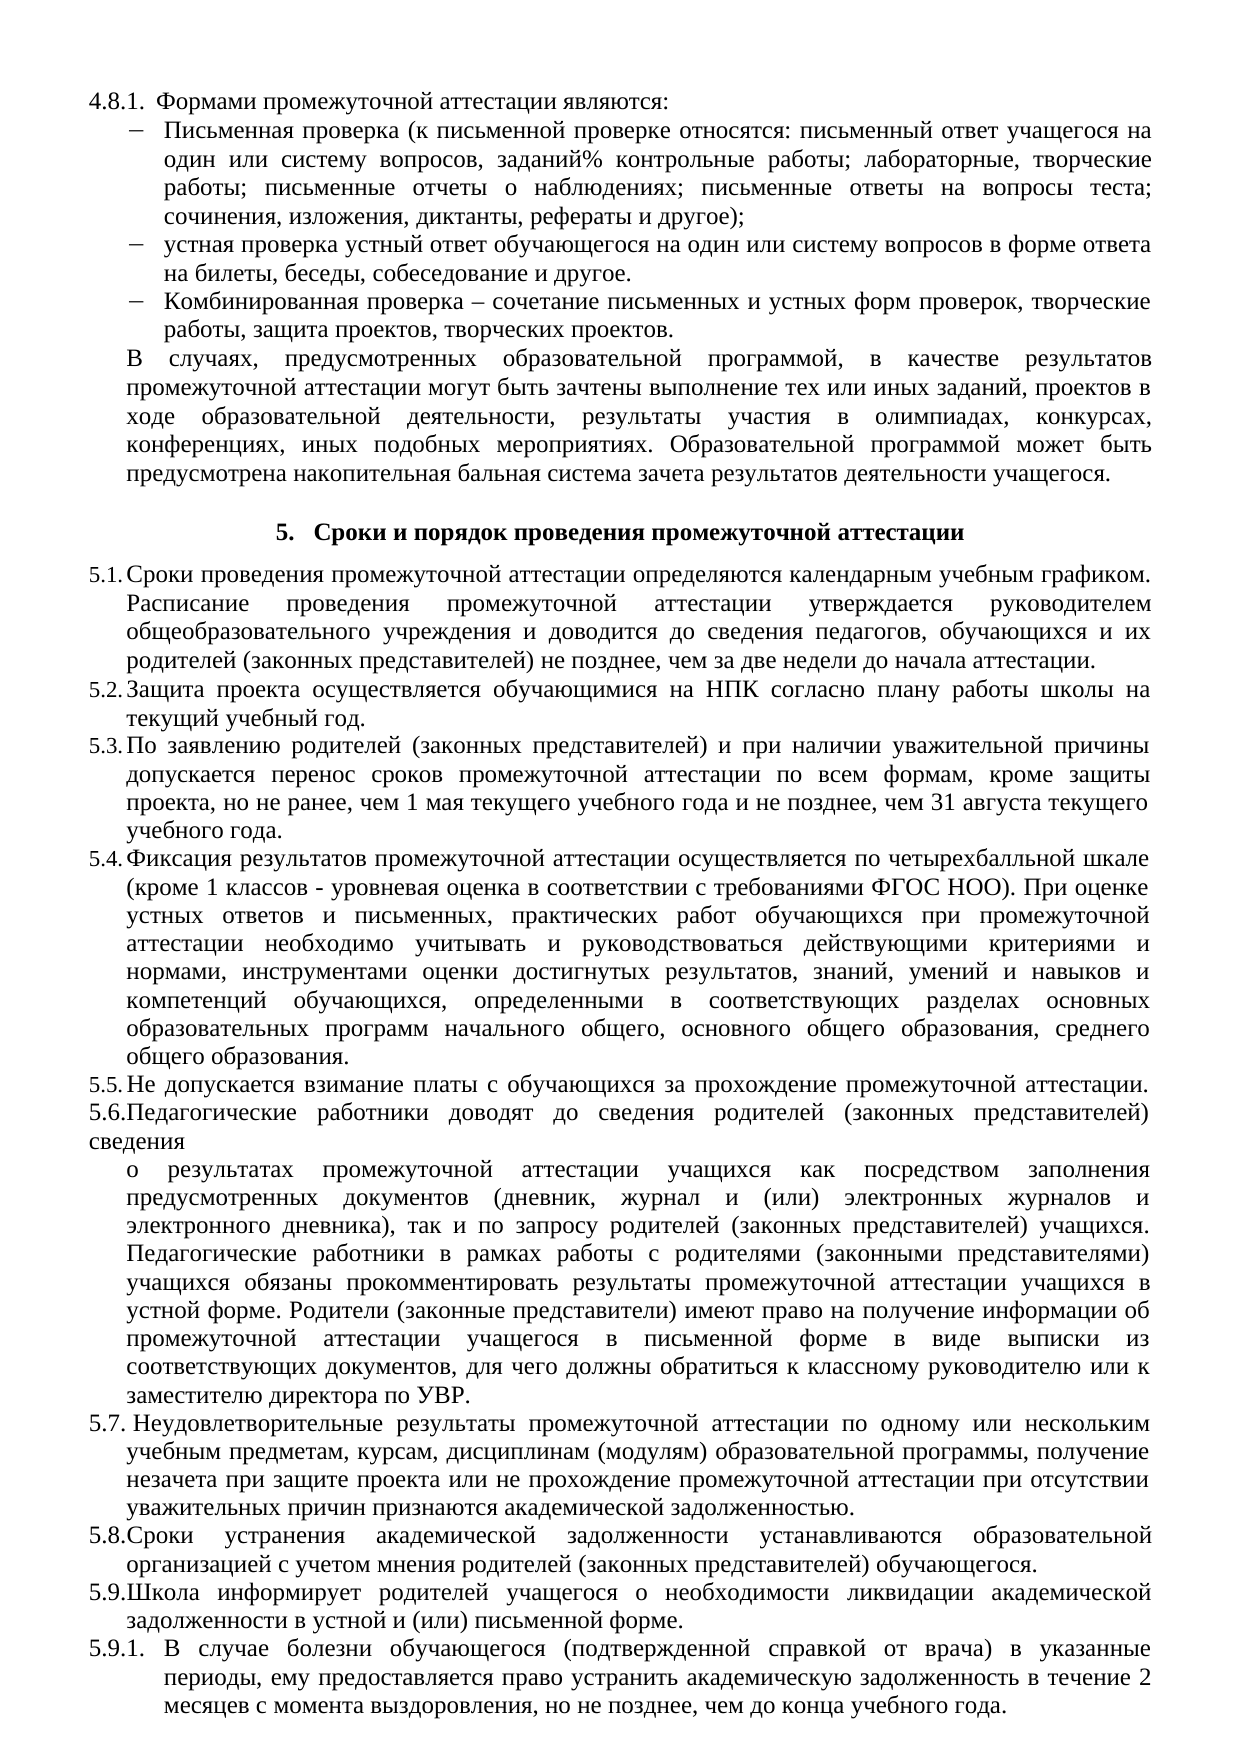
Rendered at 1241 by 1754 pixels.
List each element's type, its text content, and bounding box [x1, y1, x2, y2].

list Не допускается взимание платы с обучающихся за прохождение промежуточной аттестации. 5.6.Педагогические работники доводят до сведения родителей (законных представителей) сведения [89, 1070, 1149, 1154]
list устная проверка устный ответ обучающегося на один или систему вопросов в форме ответа на билеты, беседы, собеседование и другое. [126, 230, 1152, 286]
list Защита проекта осуществляется обучающимися на НПК согласно плану работы школы на текущий учебный год. [89, 674, 1152, 731]
text о результатах промежуточной аттестации учащихся как посредством заполнения предусмотренных документов (дневник, журнал и (или) электронных журналов и электронного дневника), так и по запросу родителей (законных представителей) учащихся. Педагогические работники в рамках работы с родителями (законными представителями) учащихся обязаны прокомментировать результаты промежуточной аттестации учащихся в устной форме. Родители (законные представители) имеют право на получение информации об промежуточной аттестации учащегося в письменной форме в виде выписки из соответствующих документов, для чего должны обратиться к классному руководителю или к заместителю директора по УВР. [126, 1154, 1150, 1408]
list Фиксация результатов промежуточной аттестации осуществляется по четырехбалльной шкале (кроме 1 классов - уровневая оценка в соответствии с требованиями ФГОС НОО). При оценке устных ответов и письменных, практических работ обучающихся при промежуточной аттестации необходимо учитывать и руководствоваться действующими критериями и нормами, инструментами оценки достигнутых результатов, знаний, умений и навыков и компетенций обучающихся, определенными в соответствующих разделах основных образовательных программ начального общего, основного общего образования, среднего общего образования. [89, 844, 1150, 1070]
text В случаях, предусмотренных образовательной программой, в качестве результатов промежуточной аттестации могут быть зачтены выполнение тех или иных заданий, проектов в ходе образовательной деятельности, результаты участия в олимпиадах, конкурсах, конференциях, иных подобных мероприятиях. Образовательной программой может быть предусмотрена накопительная бальная система зачета результатов деятельности учащегося. [126, 343, 1152, 487]
list Письменная проверка (к письменной проверке относятся: письменный ответ учащегося на один или систему вопросов, заданий% контрольные работы; лабораторные, творческие работы; письменные отчеты о наблюдениях; письменные ответы на вопросы теста; сочинения, изложения, диктанты, рефераты и другое); [126, 115, 1152, 230]
subtitle Сроки и порядок проведения промежуточной аттестации [276, 517, 1163, 545]
text 4.8.1. Формами промежуточной аттестации являются: [89, 86, 1163, 115]
list Сроки проведения промежуточной аттестации определяются календарным учебным графиком. Расписание проведения промежуточной аттестации утверждается руководителем общеобразовательного учреждения и доводится до сведения педагогов, обучающихся и их родителей (законных представителей) не позднее, чем за две недели до начала аттестации. [89, 559, 1152, 674]
list Школа информирует родителей учащегося о необходимости ликвидации академической задолженности в устной и (или) письменной форме. [89, 1578, 1151, 1634]
list Комбинированная проверка – сочетание письменных и устных форм проверок, творческие работы, защита проектов, творческих проектов. [126, 287, 1152, 343]
list Сроки устранения академической задолженности устанавливаются образовательной организацией с учетом мнения родителей (законных представителей) обучающегося. [89, 1521, 1152, 1578]
list В случае болезни обучающегося (подтвержденной справкой от врача) в указанные периоды, ему предоставляется право устранить академическую задолженность в течение 2 месяцев с момента выздоровления, но не позднее, чем до конца учебного года. [89, 1634, 1152, 1718]
list По заявлению родителей (законных представителей) и при наличии уважительной причины допускается перенос сроков промежуточной аттестации по всем формам, кроме защиты проекта, но не ранее, чем 1 мая текущего учебного года и не позднее, чем 31 августа текущего учебного года. [89, 731, 1150, 844]
list Неудовлетворительные результаты промежуточной аттестации по одному или нескольким учебным предметам, курсам, дисциплинам (модулям) образовательной программы, получение незачета при защите проекта или не прохождение промежуточной аттестации при отсутствии уважительных причин признаются академической задолженностью. [89, 1408, 1150, 1521]
